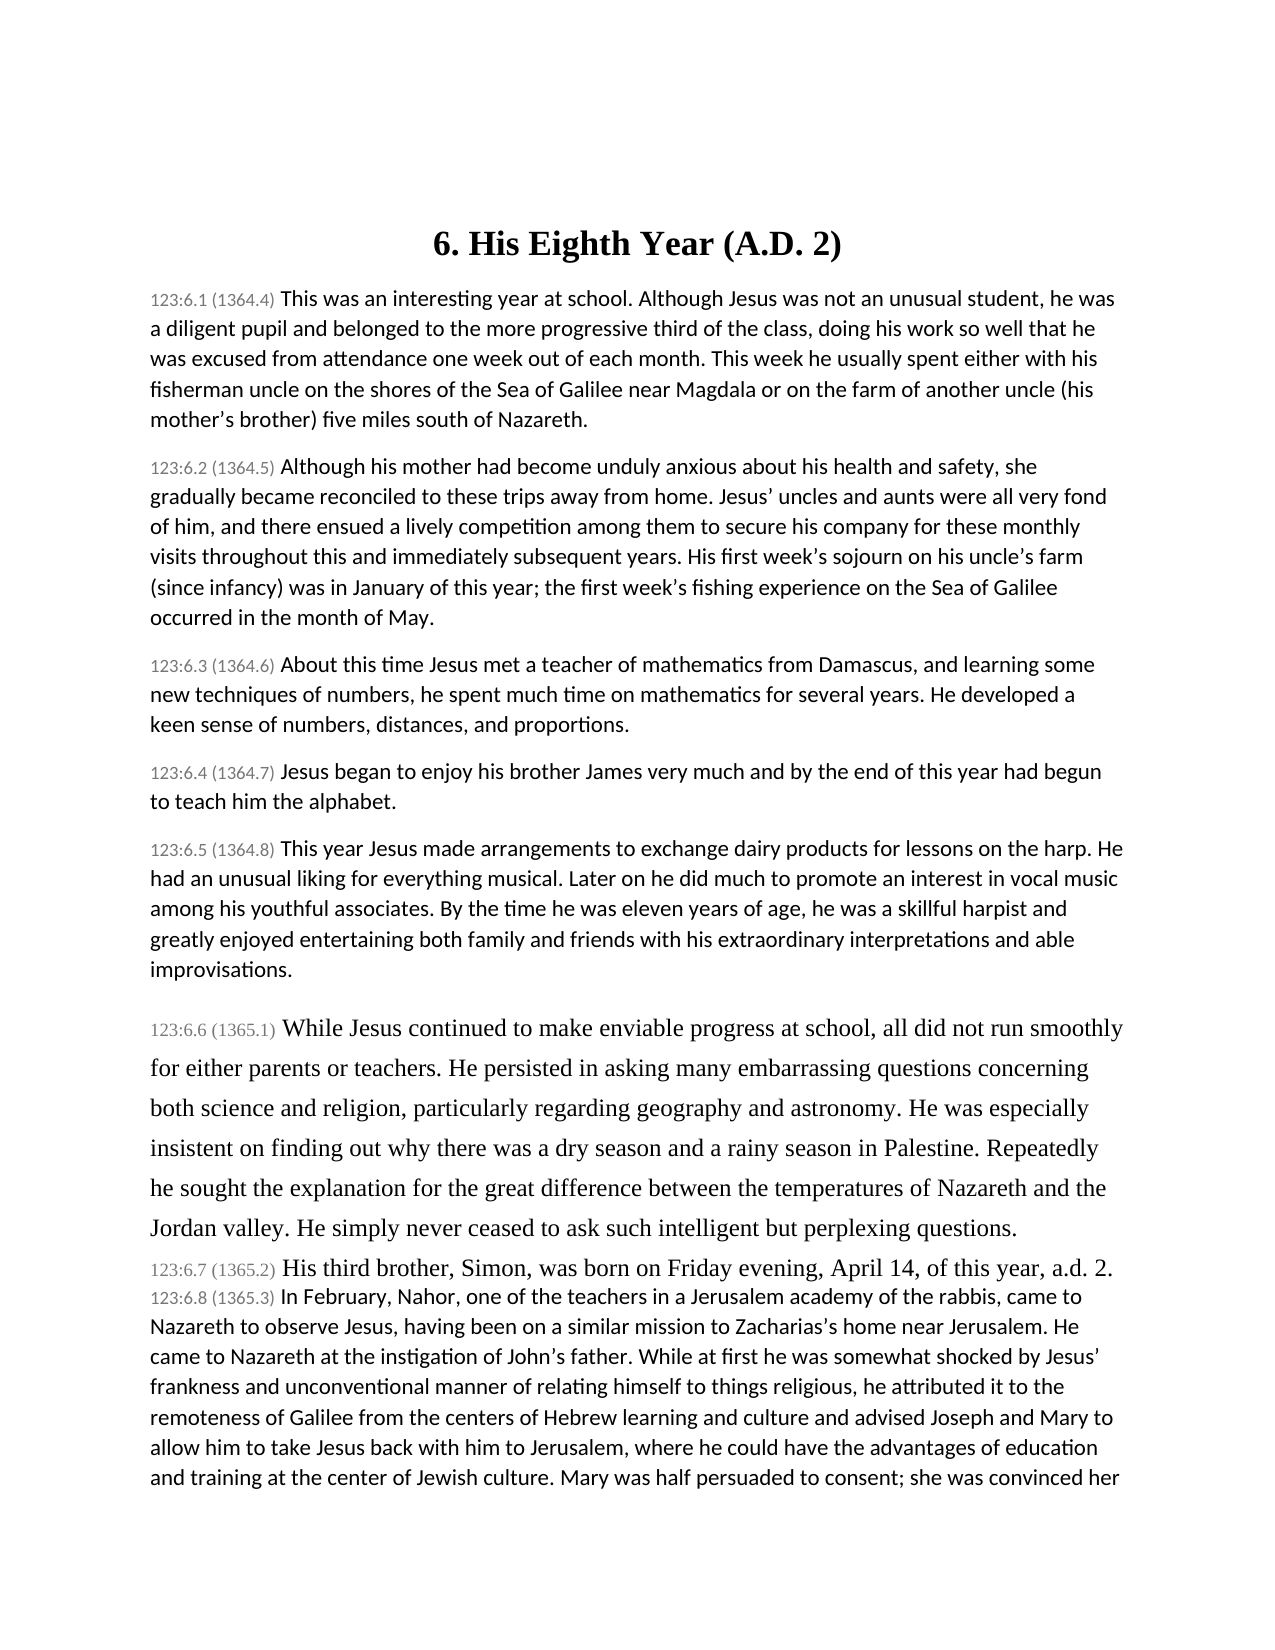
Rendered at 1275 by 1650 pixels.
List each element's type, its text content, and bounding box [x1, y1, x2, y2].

text 123:6.4 (1364.7) Jesus began to enjoy his brother James very much and by the end of this year had begun to teach him the alphabet. [150, 757, 1125, 815]
subtitle 6. His Eighth Year (A.D. 2) [150, 185, 1125, 263]
text 123:6.7 (1365.2) His third brother, Simon, was born on Friday evening, April 14, of this year, a.d. 2. [150, 1242, 1125, 1282]
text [150, 1282, 1125, 1491]
text 123:6.1 (1364.4) This was an interesting year at school. Although Jesus was not an unusual student, he was a diligent pupil and belonged to the more progressive third of the class, doing his work so well that he was excused from attendance one week out of each month. This week he usually spent either with his fisherman uncle on the shores of the Sea of Galilee near Magdala or on the farm of another uncle (his mother’s brother) five miles south of Nazareth. [150, 284, 1125, 433]
text 123:6.6 (1365.1) While Jesus continued to make enviable progress at school, all did not run smoothly for either parents or teachers. He persisted in asking many embarrassing questions concerning both science and religion, particularly regarding geography and astronomy. He was especially insistent on finding out why there was a dry season and a rainy season in Palestine. Repeatedly he sought the explanation for the great difference between the temperatures of Nazareth and the Jordan valley. He simply never ceased to ask such intelligent but perplexing questions. [150, 1002, 1125, 1242]
text 123:6.5 (1364.8) This year Jesus made arrangements to exchange dairy products for lessons on the harp. He had an unusual liking for everything musical. Later on he did much to promote an interest in vocal music among his youthful associates. By the time he was eleven years of age, he was a skillful harpist and greatly enjoyed entertaining both family and friends with his extraordinary interpretations and able improvisations. [150, 834, 1125, 983]
text 123:6.2 (1364.5) Although his mother had become unduly anxious about his health and safety, she gradually became reconciled to these trips away from home. Jesus’ uncles and aunts were all very fond of him, and there ensued a lively competition among them to secure his company for these monthly visits throughout this and immediately subsequent years. His first week’s sojourn on his uncle’s farm (since infancy) was in January of this year; the first week’s fishing experience on the Sea of Galilee occurred in the month of May. [150, 452, 1125, 631]
text 123:6.3 (1364.6) About this time Jesus met a teacher of mathematics from Damascus, and learning some new techniques of numbers, he spent much time on mathematics for several years. He developed a keen sense of numbers, distances, and proportions. [150, 650, 1125, 738]
